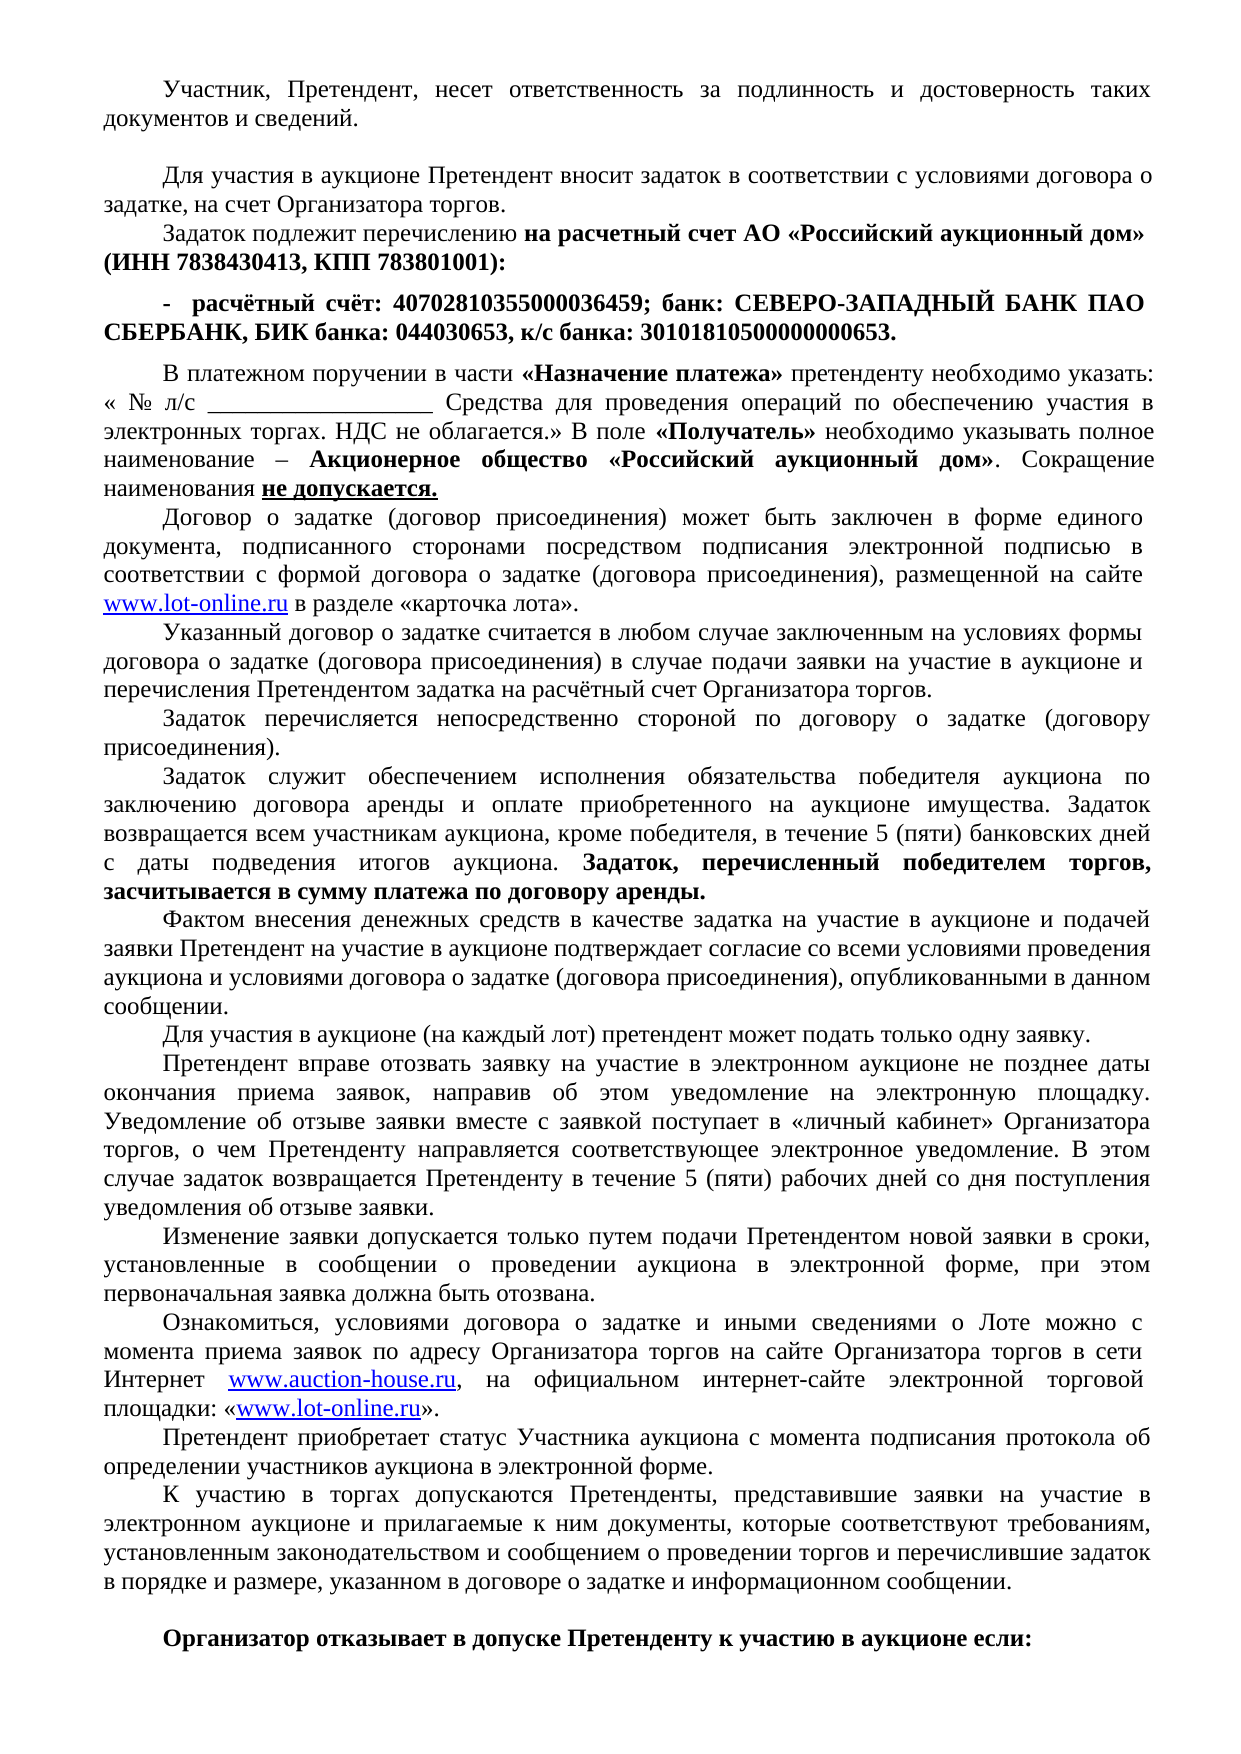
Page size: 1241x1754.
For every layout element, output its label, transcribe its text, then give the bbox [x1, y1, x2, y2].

text Задаток подлежит перечислению на расчетный счет АО «Российский аукционный дом» (ИНН 7838430413, КПП 783801001): [103, 218, 1145, 276]
text Участник, Претендент, несет ответственность за подлинность и достоверность таких документов и сведений. [103, 74, 1152, 131]
text Для участия в аукционе Претендент вносит задаток в соответствии с условиями договора о задатке, на счет Организатора торгов. [103, 160, 1154, 218]
text Фактом внесения денежных средств в качестве задатка на участие в аукционе и подачей заявки Претендент на участие в аукционе подтверждает согласие со всеми условиями проведения аукциона и условиями договора о задатке (договора присоединения), опубликованными в данном сообщении. [103, 904, 1152, 1019]
text Ознакомиться, условиями договора о задатке и иными сведениями о Лоте можно с момента приема заявок по адресу Организатора торгов на сайте Организатора торгов в сети Интернет www.auction-house.ru, на официальном интернет-сайте электронной торговой площадки: «www.lot-online.ru». [103, 1307, 1144, 1422]
text Задаток перечисляется непосредственно стороной по договору о задатке (договору присоединения). [103, 703, 1152, 761]
text Для участия в аукционе (на каждый лот) претендент может подать только одну заявку. [103, 1019, 1152, 1048]
text Изменение заявки допускается только путем подачи Претендентом новой заявки в сроки, установленные в сообщении о проведении аукциона в электронной форме, при этом первоначальная заявка должна быть отозвана. [103, 1221, 1152, 1307]
text Указанный договор о задатке считается в любом случае заключенным на условиях формы договора о задатке (договора присоединения) в случае подачи заявки на участие в аукционе и перечисления Претендентом задатка на расчётный счет Организатора торгов. [103, 617, 1144, 703]
text - расчётный счёт: 40702810355000036459; банк: СЕВЕРО-ЗАПАДНЫЙ БАНК ПАО СБЕРБАНК, БИК банка: 044030653, к/с банка: 30101810500000000653. [103, 288, 1145, 346]
text Претендент приобретает статус Участника аукциона с момента подписания протокола об определении участников аукциона в электронной форме. [103, 1422, 1152, 1479]
text К участию в торгах допускаются Претенденты, представившие заявки на участие в электронном аукционе и прилагаемые к ним документы, которые соответствуют требованиям, установленным законодательством и сообщением о проведении торгов и перечислившие задаток в порядке и размере, указанном в договоре о задатке и информационном сообщении. [103, 1479, 1152, 1594]
text Организатор отказывает в допуске Претенденту к участию в аукционе если: [103, 1623, 1152, 1652]
text В платежном поручении в части «Назначение платежа» претенденту необходимо указать: « № л/с __________________ Средства для проведения операций по обеспечению участия в электронных торгах. НДС не облагается.» В поле «Получатель» необходимо указывать полное наименование – Акционерное общество «Российский аукционный дом». Сокращение наименования не допускается. [103, 358, 1154, 502]
text Договор о задатке (договор присоединения) может быть заключен в форме единого документа, подписанного сторонами посредством подписания электронной подписью в соответствии с формой договора о задатке (договора присоединения), размещенной на сайте www.lot-online.ru в разделе «карточка лота». [103, 502, 1144, 617]
text Задаток служит обеспечением исполнения обязательства победителя аукциона по заключению договора аренды и оплате приобретенного на аукционе имущества. Задаток возвращается всем участникам аукциона, кроме победителя, в течение 5 (пяти) банковских дней с даты подведения итогов аукциона. Задаток, перечисленный победителем торгов, засчитывается в сумму платежа по договору аренды. [103, 761, 1152, 904]
text Претендент вправе отозвать заявку на участие в электронном аукционе не позднее даты окончания приема заявок, направив об этом уведомление на электронную площадку. Уведомление об отзыве заявки вместе с заявкой поступает в «личный кабинет» Организатора торгов, о чем Претенденту направляется соответствующее электронное уведомление. В этом случае задаток возвращается Претенденту в течение 5 (пяти) рабочих дней со дня поступления уведомления об отзыве заявки. [103, 1048, 1152, 1221]
